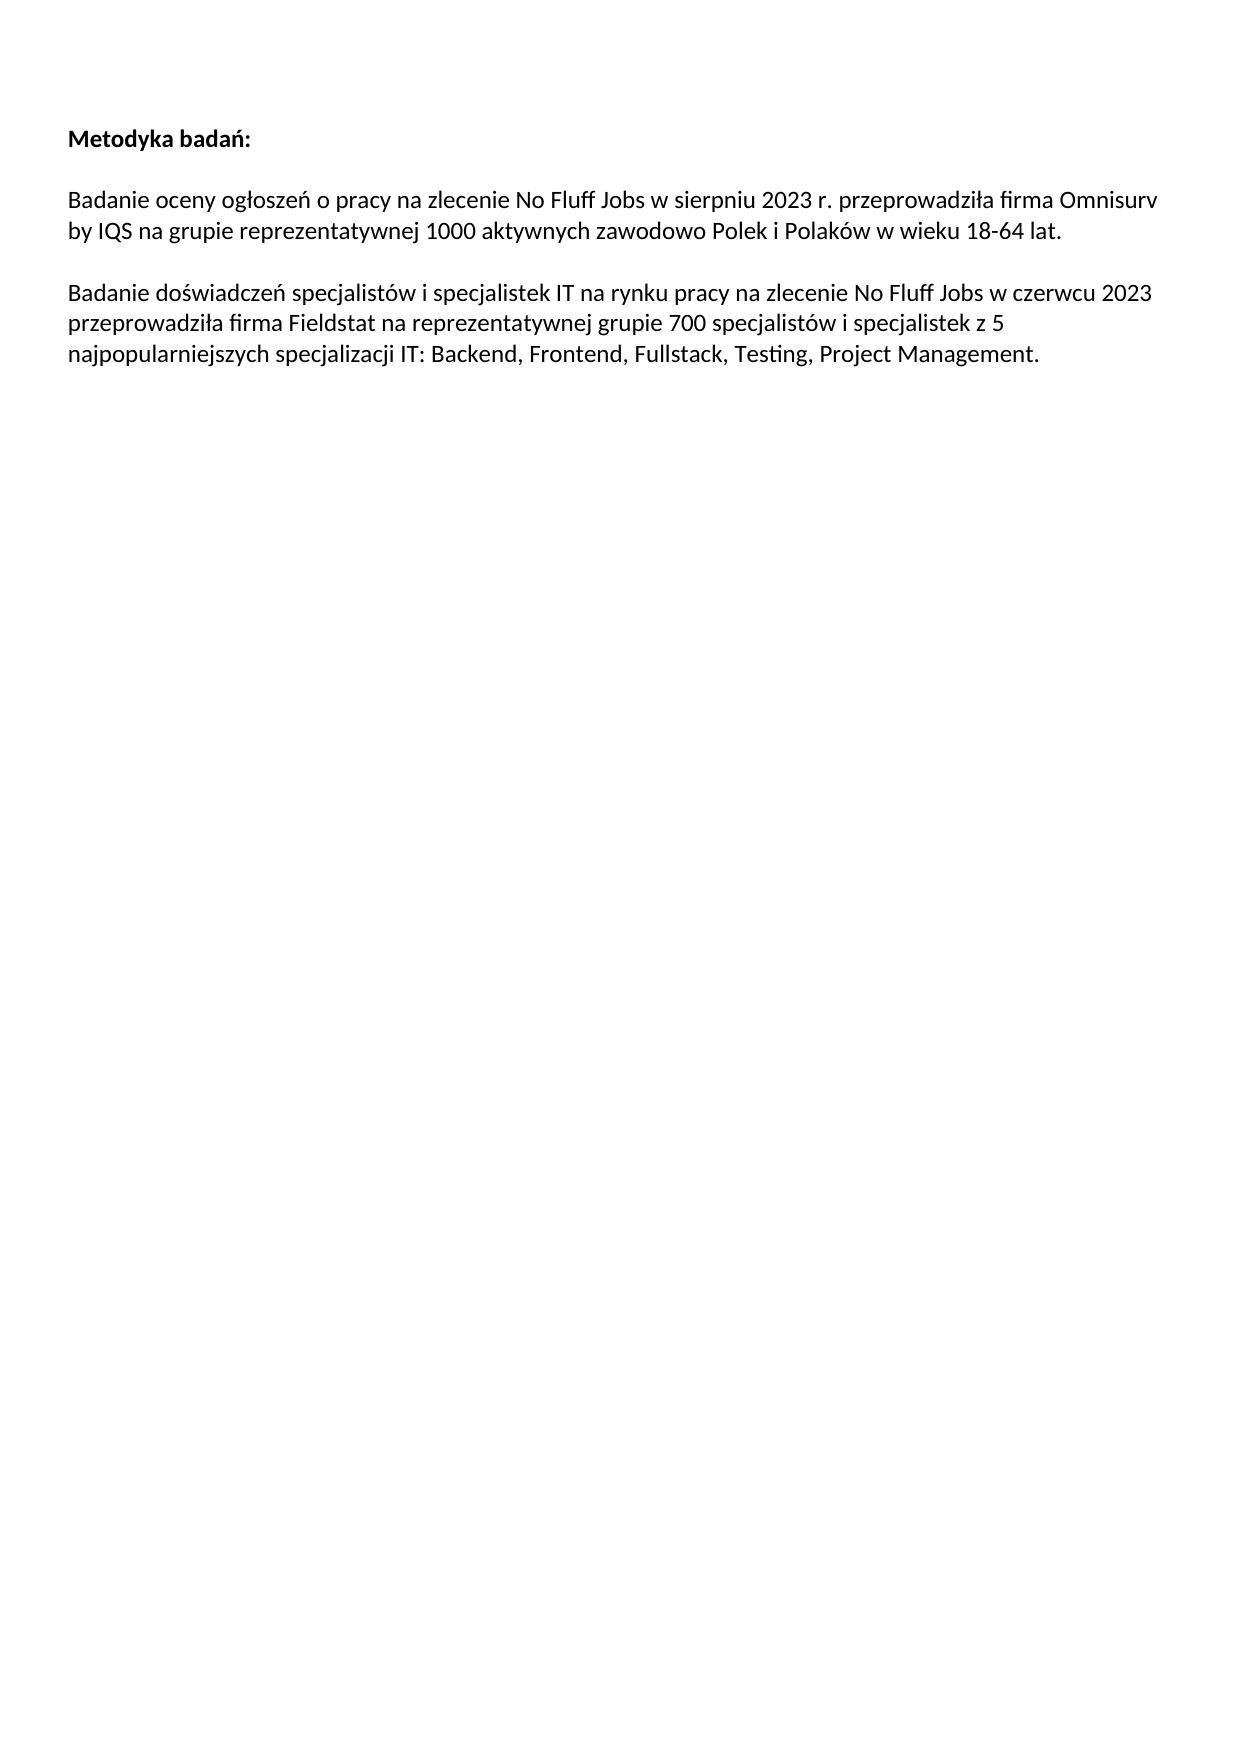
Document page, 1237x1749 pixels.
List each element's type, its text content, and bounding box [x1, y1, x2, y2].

text Badanie oceny ogłoszeń o pracy na zlecenie No Fluff Jobs w sierpniu 2023 r. przeprowadziła firma Omnisurv by IQS na grupie reprezentatywnej 1000 aktywnych zawodowo Polek i Polaków w wieku 18-64 lat. [68, 185, 1169, 246]
text Badanie doświadczeń specjalistów i specjalistek IT na rynku pracy na zlecenie No Fluff Jobs w czerwcu 2023 przeprowadziła firma Fieldstat na reprezentatywnej grupie 700 specjalistów i specjalistek z 5 najpopularniejszych specjalizacji IT: Backend, Frontend, Fullstack, Testing, Project Management. [68, 277, 1169, 368]
text Metodyka badań: [68, 123, 1169, 153]
